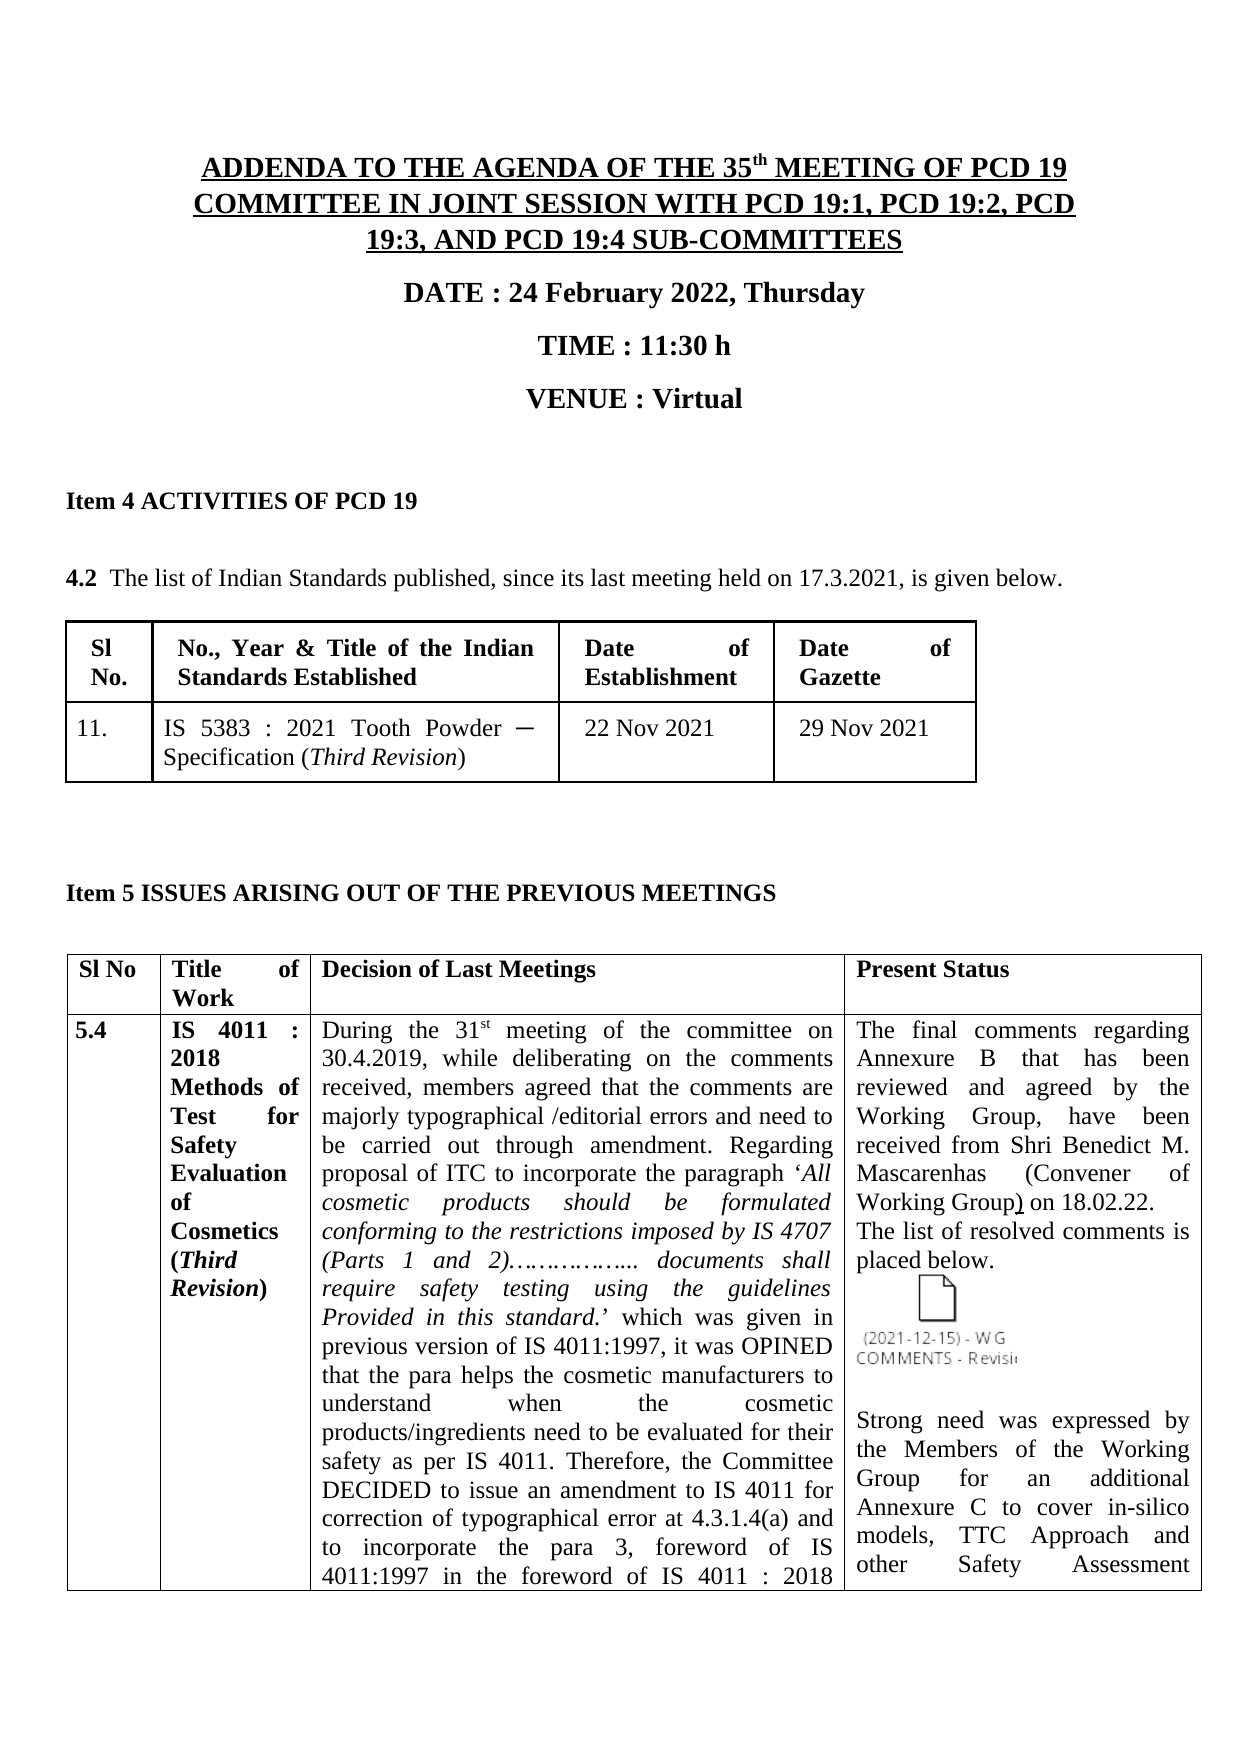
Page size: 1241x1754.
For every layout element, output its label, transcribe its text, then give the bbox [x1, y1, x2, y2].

text ADDENDA TO THE AGENDA OF THE 35th MEETING OF PCD 19 COMMITTEE IN JOINT SESSION WITH PCD 19:1, PCD 19:2, PCD 19:3, AND PCD 19:4 SUB-COMMITTEES [178, 150, 1090, 256]
text VENUE : Virtual [178, 381, 1090, 414]
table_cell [845, 1015, 1201, 1590]
table_header Present Status [845, 955, 1201, 1014]
text Item 4 ACTIVITIES OF PCD 19 [66, 486, 1090, 515]
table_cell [161, 1015, 310, 1590]
table_cell 29 Nov 2021 [775, 703, 975, 781]
text DATE : 24 February 2022, Thursday [178, 275, 1090, 309]
table_header Date of Gazette [775, 623, 975, 701]
table_cell 11. [67, 703, 151, 781]
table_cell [311, 1015, 844, 1590]
table_cell 5.4 [68, 1015, 160, 1590]
table_cell 22 Nov 2021 [560, 703, 773, 781]
table_header Sl No [68, 955, 160, 1014]
text 4.2 The list of Indian Standards published, since its last meeting held on 17.3.2021, is given below. [66, 563, 1090, 592]
text Item 5 ISSUES ARISING OUT OF THE PREVIOUS MEETINGS [66, 878, 1090, 907]
table_header Sl No. [67, 623, 151, 701]
table_header Decision of Last Meetings [311, 955, 844, 1014]
table_header Date of Establishment [560, 623, 773, 701]
text TIME : 11:30 h [178, 328, 1090, 361]
table_cell IS 5383 : 2021 Tooth Powder ─ Specification (Third Revision) [154, 703, 558, 781]
table_header No., Year & Title of the Indian Standards Established [154, 623, 558, 701]
table_header Title of Work [161, 955, 310, 1014]
